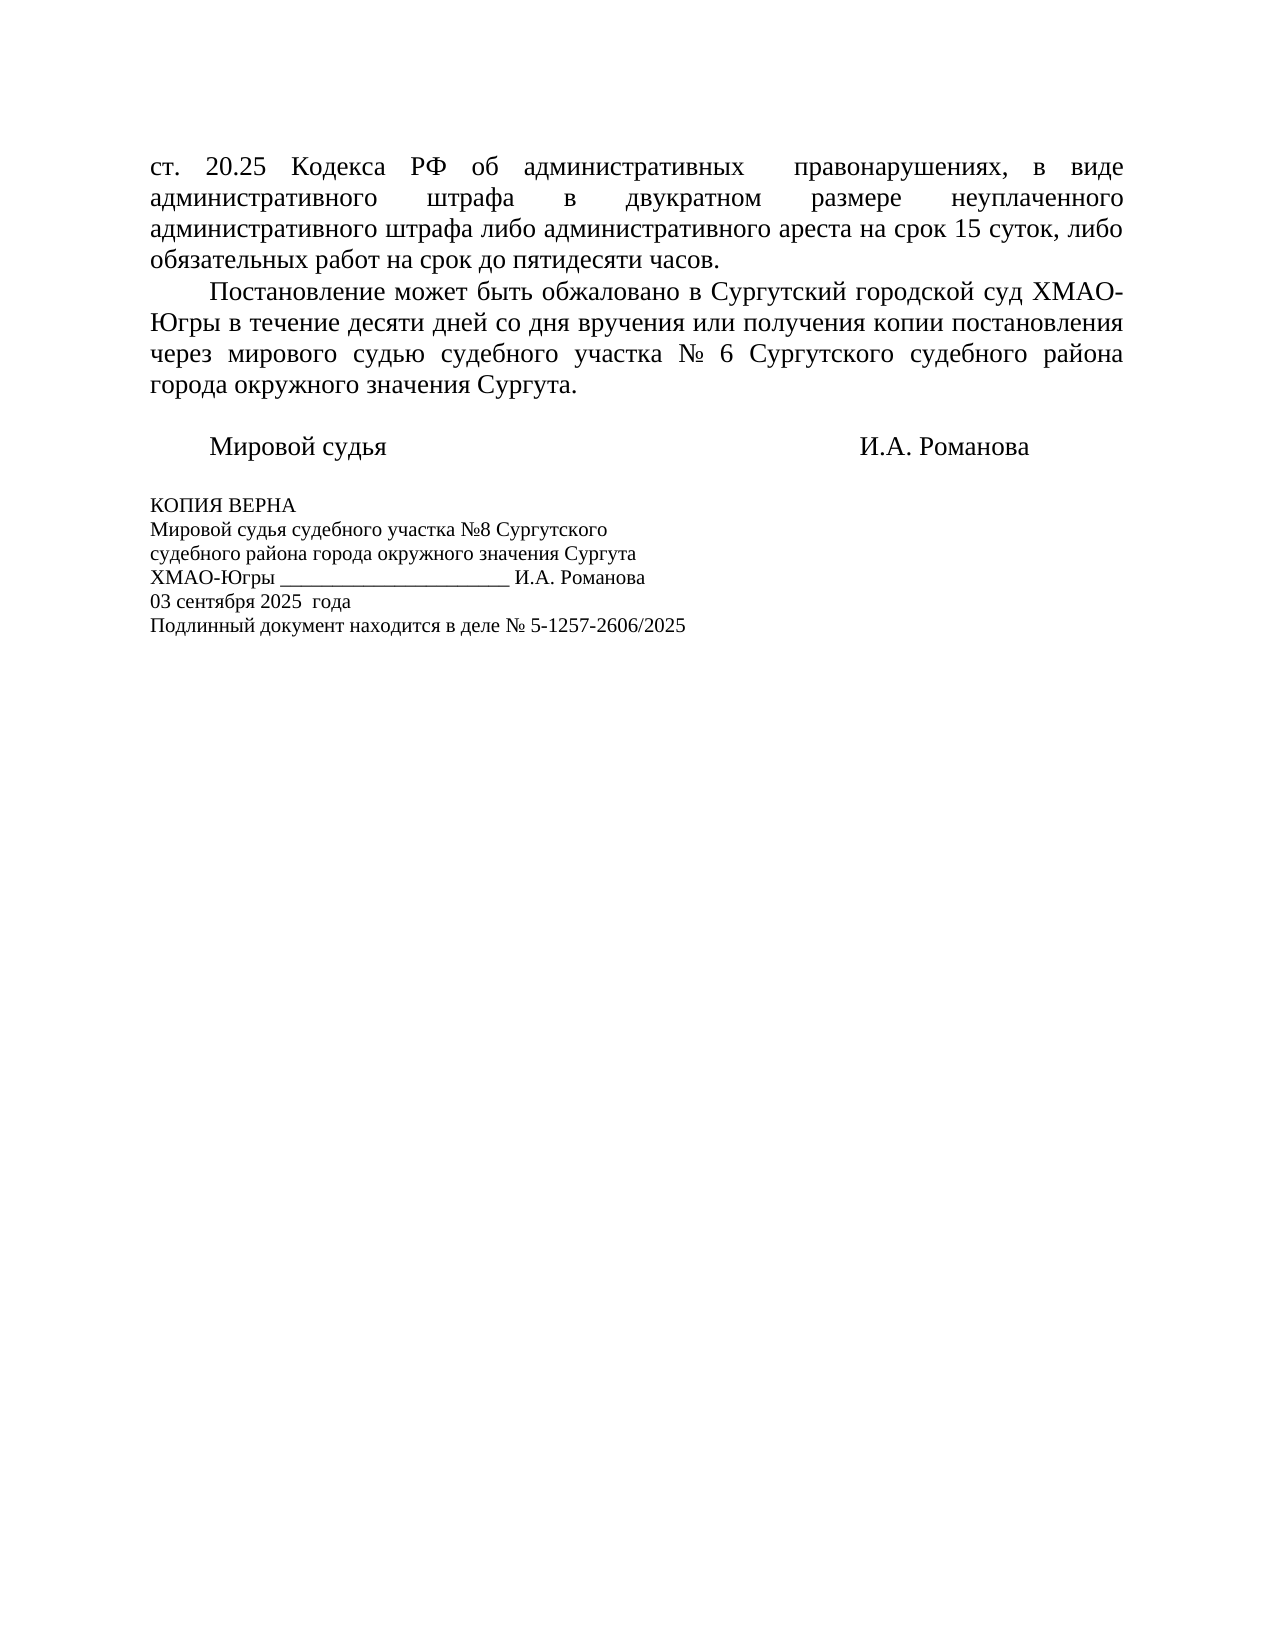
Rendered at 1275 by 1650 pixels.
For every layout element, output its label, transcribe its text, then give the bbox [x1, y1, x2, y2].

text Подлинный документ находится в деле № 5-1257-2606/2025 [150, 613, 1125, 637]
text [150, 150, 1125, 274]
text 03 сентября 2025 года [150, 589, 1125, 613]
text Постановление может быть обжаловано в Сургутский городской суд ХМАО-Югры в течение десяти дней со дня вручения или получения копии постановления через мирового судью судебного участка № 6 Сургутского судебного района города окружного значения Сургута. [150, 274, 1125, 399]
text Мировой судья судебного участка №8 Сургутского [150, 517, 1125, 541]
text КОПИЯ ВЕРНА [150, 493, 1125, 517]
text судебного района города окружного значения Сургута [150, 541, 1125, 565]
text ХМАО-Югры ______________________ И.А. Романова [150, 565, 1125, 589]
text Мировой судья И.А. Романова [150, 430, 1125, 461]
